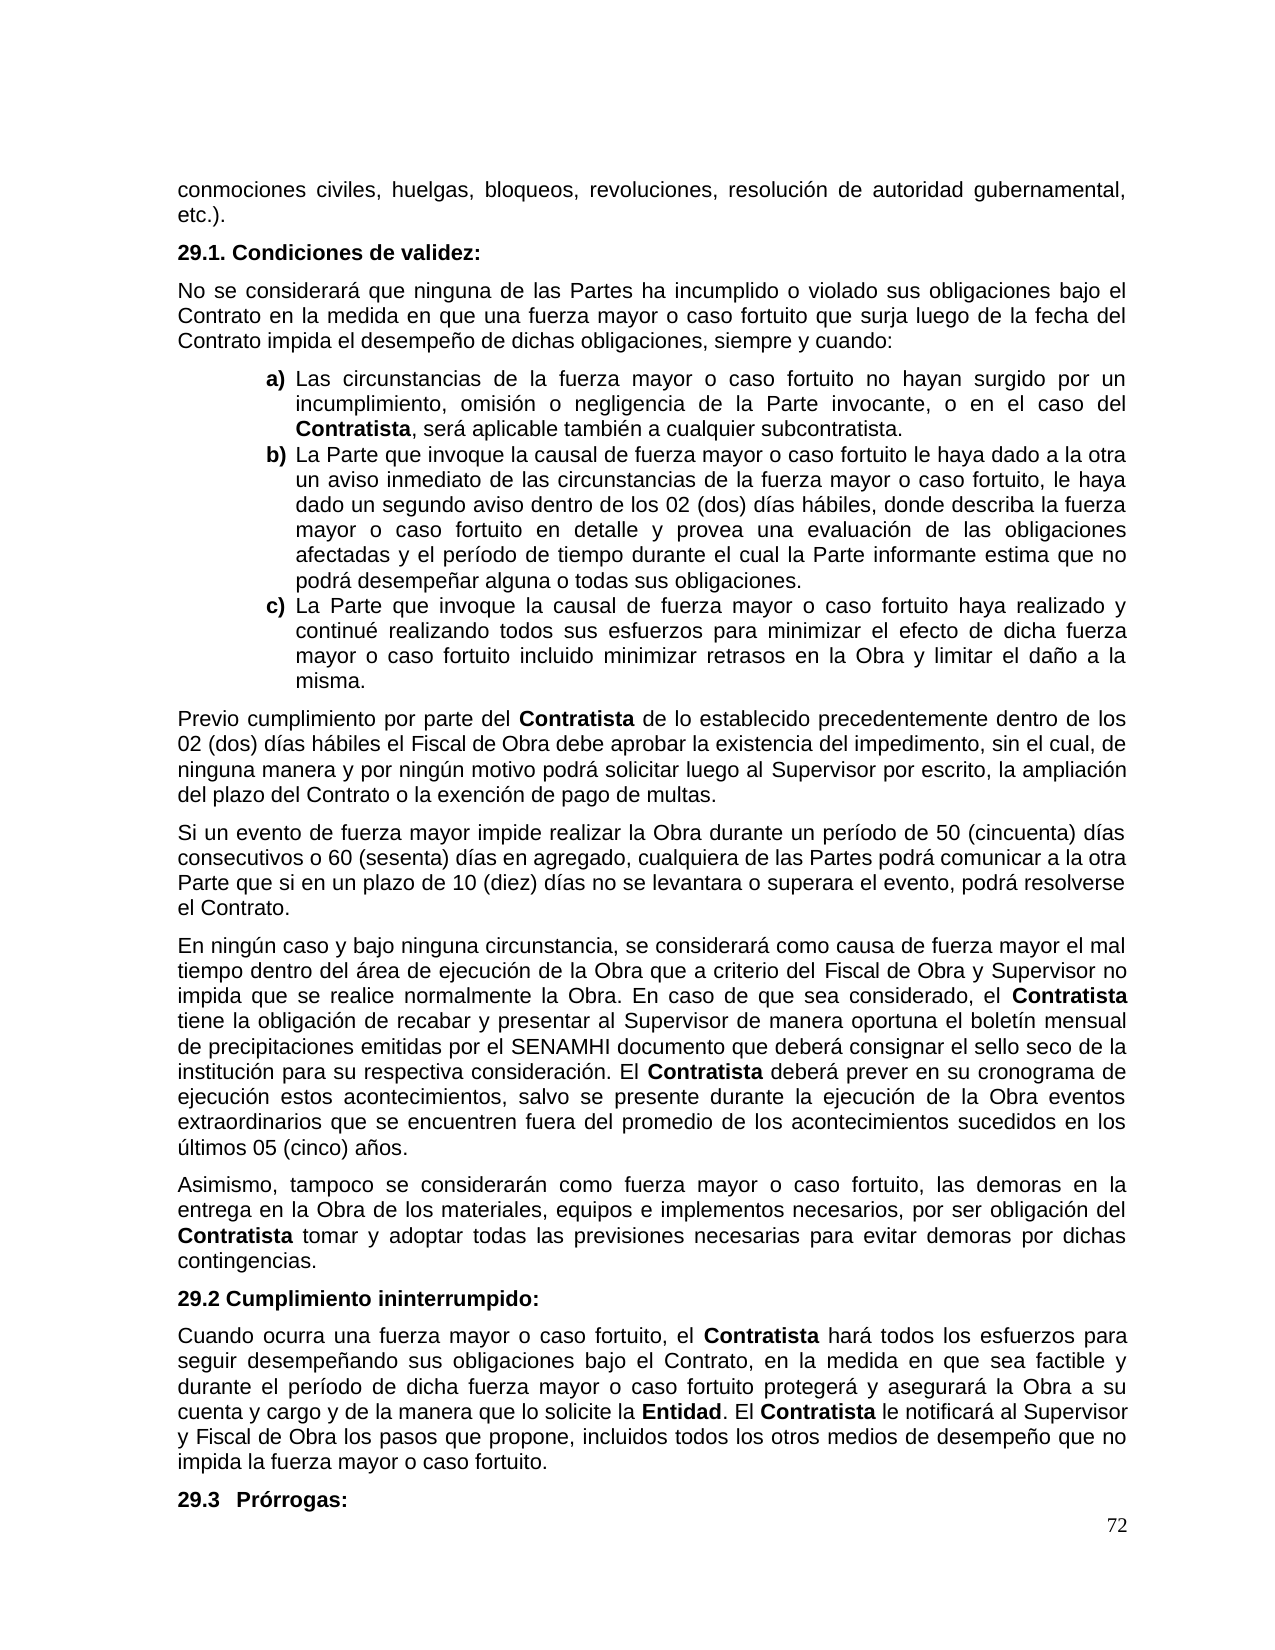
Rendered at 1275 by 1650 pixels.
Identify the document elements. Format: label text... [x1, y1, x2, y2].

list Prórrogas: [177, 1487, 1127, 1512]
text 29.2 Cumplimiento ininterrumpido: [177, 1286, 1128, 1311]
list La Parte que invoque la causal de fuerza mayor o caso fortuito haya realizado y continué realizando todos sus esfuerzos para minimizar el efecto de dicha fuerza mayor o caso fortuito incluido minimizar retrasos en la Obra y limitar el daño a la misma. [266, 593, 1128, 694]
text Previo cumplimiento por parte del Contratista de lo establecido precedentemente dentro de los 02 (dos) días hábiles el Fiscal de Obra debe aprobar la existencia del impedimento, sin el cual, de ninguna manera y por ningún motivo podrá solicitar luego al Supervisor por escrito, la ampliación del plazo del Contrato o la exención de pago de multas. [177, 706, 1127, 807]
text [177, 177, 1127, 228]
text Si un evento de fuerza mayor impide realizar la Obra durante un período de 50 (cincuenta) días consecutivos o 60 (sesenta) días en agregado, cualquiera de las Partes podrá comunicar a la otra Parte que si en un plazo de 10 (diez) días no se levantara o superara el evento, podrá resolverse el Contrato. [177, 819, 1127, 920]
text En ningún caso y bajo ninguna circunstancia, se considerará como causa de fuerza mayor el mal tiempo dentro del área de ejecución de la Obra que a criterio del Fiscal de Obra y Supervisor no impida que se realice normalmente la Obra. En caso de que sea considerado, el Contratista tiene la obligación de recabar y presentar al Supervisor de manera oportuna el boletín mensual de precipitaciones emitidas por el SENAMHI documento que deberá consignar el sello seco de la institución para su respectiva consideración. El Contratista deberá prever en su cronograma de ejecución estos acontecimientos, salvo se presente durante la ejecución de la Obra eventos extraordinarios que se encuentren fuera del promedio de los acontecimientos sucedidos en los últimos 05 (cinco) años. [177, 933, 1127, 1160]
text Cuando ocurra una fuerza mayor o caso fortuito, el Contratista hará todos los esfuerzos para seguir desempeñando sus obligaciones bajo el Contrato, en la medida en que sea factible y durante el período de dicha fuerza mayor o caso fortuito protegerá y asegurará la Obra a su cuenta y cargo y de la manera que lo solicite la Entidad. El Contratista le notificará al Supervisor y Fiscal de Obra los pasos que propone, incluidos todos los otros medios de desempeño que no impida la fuerza mayor o caso fortuito. [177, 1323, 1128, 1474]
text No se considerará que ninguna de las Partes ha incumplido o violado sus obligaciones bajo el Contrato en la medida en que una fuerza mayor o caso fortuito que surja luego de la fecha del Contrato impida el desempeño de dichas obligaciones, siempre y cuando: [177, 278, 1128, 353]
text 29.1. Condiciones de validez: [177, 240, 1128, 265]
list que invoque la causal de fuerza mayor o caso fortuito le haya dado a la otra un aviso inmediato de las circunstancias de la fuerza mayor o caso fortuito, le haya dado un segundo aviso dentro de los 02 (dos) días hábiles, donde describa la fuerza mayor o caso fortuito en detalle y provea una evaluación de las obligaciones afectadas y el período de tiempo durante el cual informante estima que no podrá desempeñar alguna o todas sus obligaciones. [266, 442, 1128, 593]
text Asimismo, tampoco se considerarán como fuerza mayor o caso fortuito, las demoras en la entrega en la Obra de los materiales, equipos e implementos necesarios, por ser obligación del Contratista tomar y adoptar todas las previsiones necesarias para evitar demoras por dichas contingencias. [177, 1172, 1127, 1273]
list Las circunstancias de la fuerza mayor o caso fortuito no hayan surgido por un incumplimiento, omisión o negligencia de la Parte invocante, o en el caso del Contratista, será aplicable también a cualquier subcontratista. [266, 366, 1128, 442]
